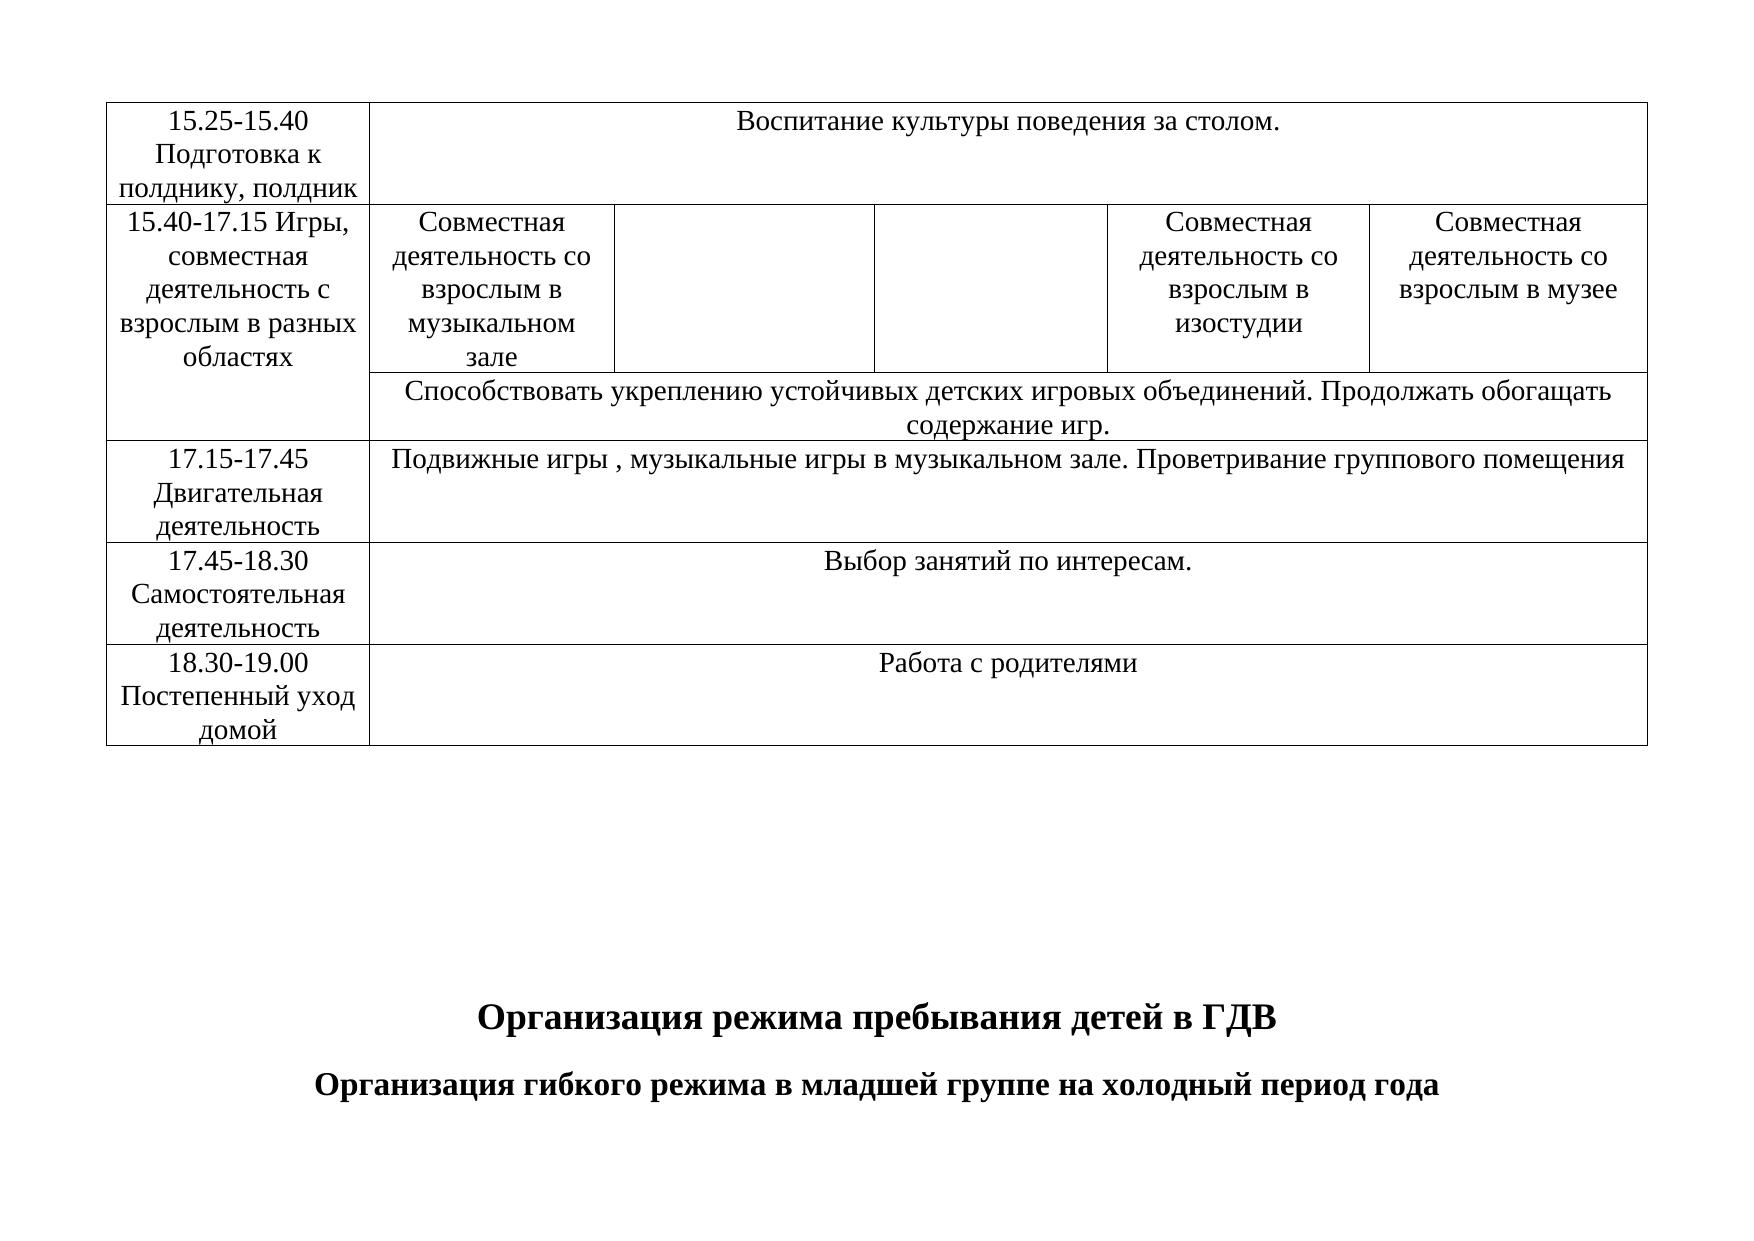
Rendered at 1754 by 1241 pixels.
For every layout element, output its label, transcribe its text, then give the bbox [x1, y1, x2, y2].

table_cell Совместная деятельность со взрослым в музыкальном зале [370, 205, 614, 372]
table_cell [875, 205, 1107, 372]
table_cell 15.40-17.15 Игры, совместная деятельность с взрослым в разных областях [107, 205, 369, 440]
table_cell Выбор занятий по интересам. [370, 543, 1647, 644]
table_cell Воспитание культуры поведения за столом. [370, 103, 1647, 203]
table_cell Совместная деятельность со взрослым в изостудии [1108, 205, 1369, 372]
table_cell Работа с родителями [370, 645, 1647, 745]
table_cell 17.15-17.45 Двигательная деятельность [107, 441, 369, 542]
text Организация режима пребывания детей в ГДВ [118, 994, 1636, 1037]
table_cell 15.25-15.40 Подготовка к полднику, полдник [107, 103, 369, 203]
table_cell Совместная деятельность со взрослым в музее [1370, 205, 1647, 372]
text Организация гибкого режима в младшей группе на холодный период года [118, 1064, 1636, 1103]
table_cell Подвижные игры , музыкальные игры в музыкальном зале. Проветривание группового помещения [370, 441, 1647, 542]
table_cell [615, 205, 874, 372]
table_cell 17.45-18.30 Самостоятельная деятельность [107, 543, 369, 644]
table_cell 18.30-19.00 Постепенный уход домой [107, 645, 369, 745]
table_cell Способствовать укреплению устойчивых детских игровых объединений. Продолжать обогащать содержание игр. [370, 373, 1647, 440]
